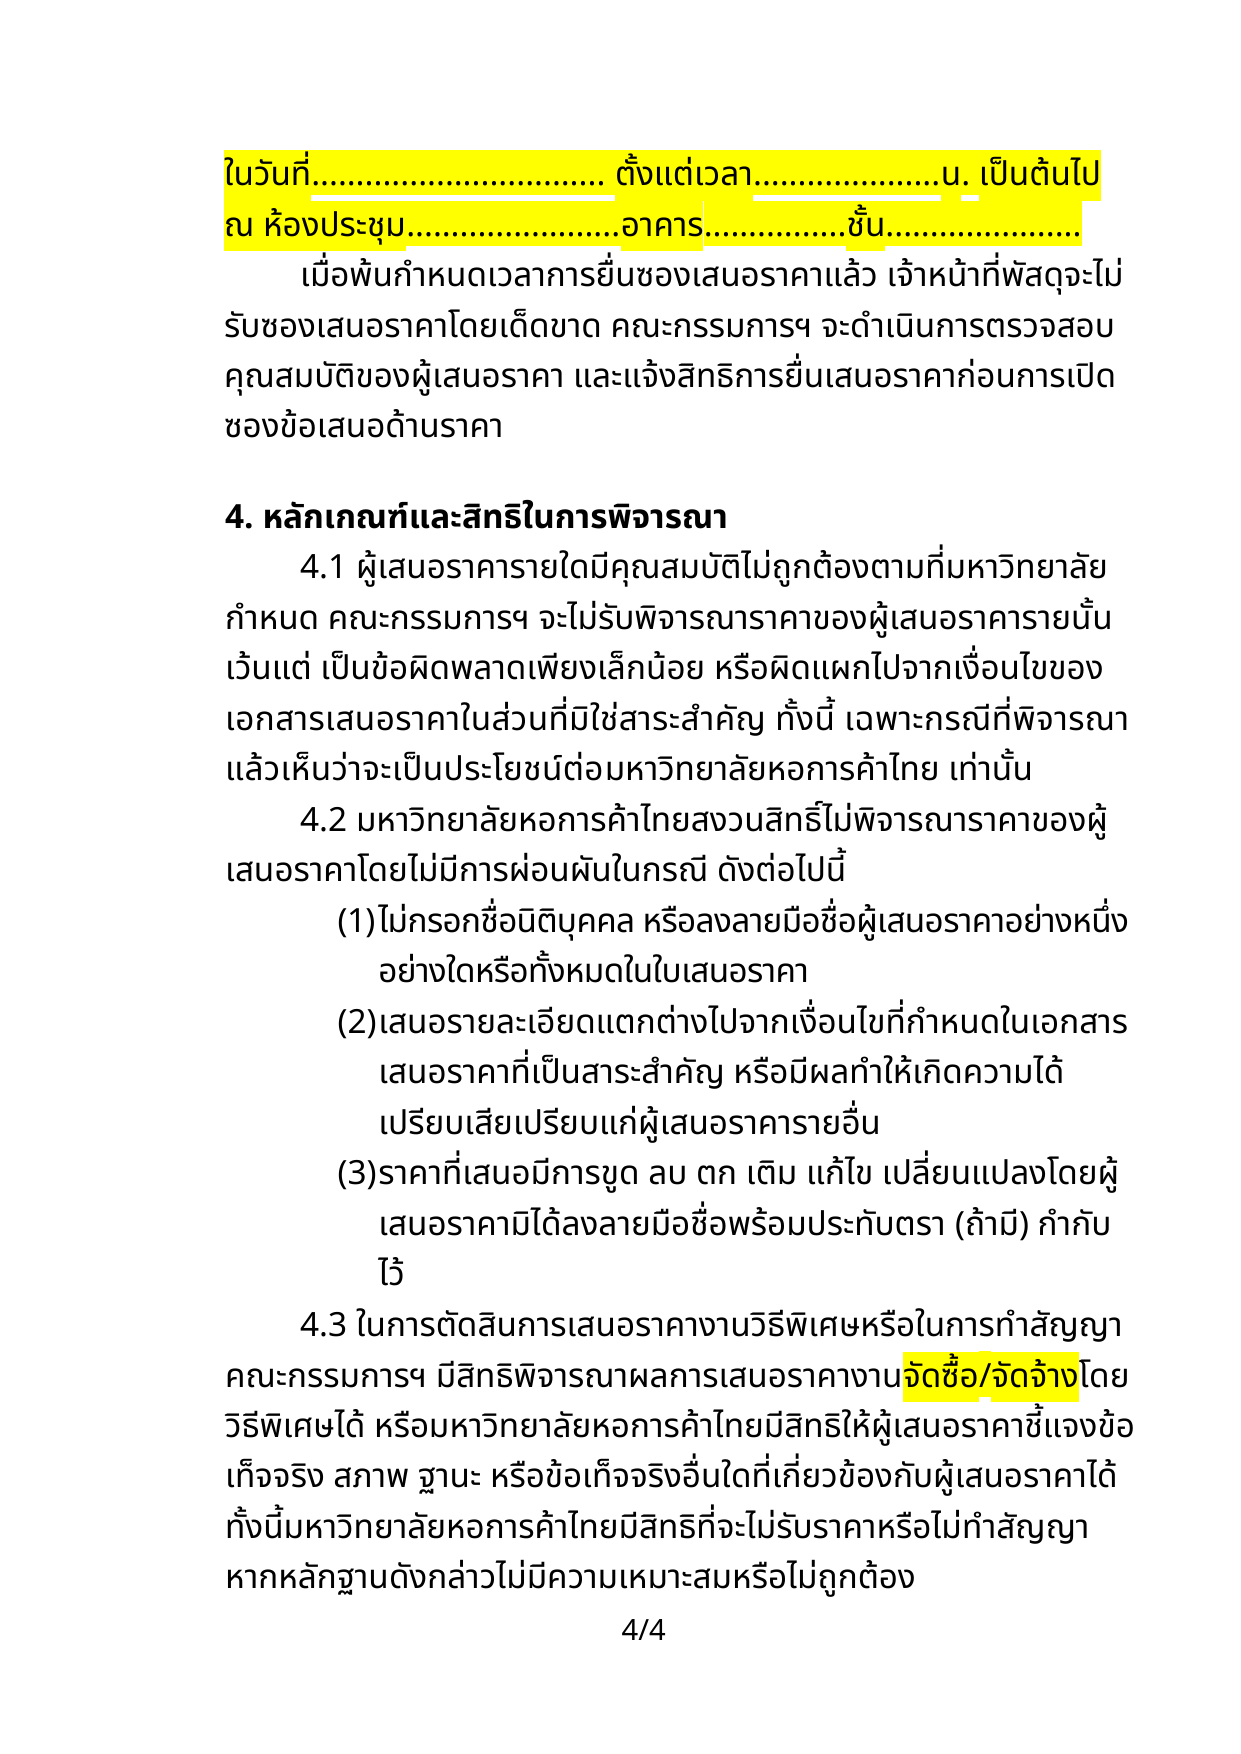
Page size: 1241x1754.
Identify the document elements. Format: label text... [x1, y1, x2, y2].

text 4.3 ในการตัดสินการเสนอราคางานวิธีพิเศษหรือในการทำสัญญา คณะกรรมการฯ มีสิทธิพิจารณาผลการเสนอราคางานจัดซื้อ/จัดจ้างโดยวิธีพิเศษได้ หรือมหาวิทยาลัยหอการค้าไทยมีสิทธิให้ผู้เสนอราคาชี้แจงข้อเท็จจริง สภาพ ฐานะ หรือข้อเท็จจริงอื่นใดที่เกี่ยวข้องกับผู้เสนอราคาได้ ทั้งนี้มหาวิทยาลัยหอการค้าไทยมีสิทธิที่จะไม่รับราคาหรือไม่ทำสัญญา หากหลักฐานดังกล่าวไม่มีความเหมาะสมหรือไม่ถูกต้อง [225, 1301, 1137, 1604]
list เสนอรายละเอียดแตกต่างไปจากเงื่อนไขที่กำหนดในเอกสารเสนอราคาที่เป็นสาระสำคัญ หรือมีผลทำให้เกิดความได้เปรียบเสียเปรียบแก่ผู้เสนอราคารายอื่น [337, 998, 1137, 1149]
text 4. หลักเกณฑ์และสิทธิในการพิจารณา [150, 493, 1137, 543]
list ราคาที่เสนอมีการขูด ลบ ตก เติม แก้ไข เปลี่ยนแปลงโดยผู้เสนอราคามิได้ลงลายมือชื่อพร้อมประทับตรา (ถ้ามี) กำกับไว้ [337, 1149, 1137, 1301]
list ไม่กรอกชื่อนิติบุคคล หรือลงลายมือชื่อผู้เสนอราคาอย่างหนึ่งอย่างใดหรือทั้งหมดในใบเสนอราคา [337, 897, 1137, 998]
text 4.1 ผู้เสนอราคารายใดมีคุณสมบัติไม่ถูกต้องตามที่มหาวิทยาลัยกำหนด คณะกรรมการฯ จะไม่รับพิจารณาราคาของผู้เสนอราคารายนั้น เว้นแต่ เป็นข้อผิดพลาดเพียงเล็กน้อย หรือผิดแผกไปจากเงื่อนไขของเอกสารเสนอราคาในส่วนที่มิใช่สาระสำคัญ ทั้งนี้ เฉพาะกรณีที่พิจารณาแล้วเห็นว่าจะเป็นประโยชน์ต่อมหาวิทยาลัยหอการค้าไทย เท่านั้น [225, 543, 1137, 796]
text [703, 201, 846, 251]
text เมื่อพ้นกำหนดเวลาการยื่นซองเสนอราคาแล้ว เจ้าหน้าที่พัสดุจะไม่รับซองเสนอราคาโดยเด็ดขาด คณะกรรมการฯ จะดำเนินการตรวจสอบคุณสมบัติของผู้เสนอราคา และแจ้งสิทธิการยื่นเสนอราคาก่อนการเปิดซองข้อเสนอด้านราคา [224, 251, 1137, 453]
text 4.2 มหาวิทยาลัยหอการค้าไทยสงวนสิทธิ์ไม่พิจารณาราคาของผู้เสนอราคาโดยไม่มีการผ่อนผันในกรณี ดังต่อไปนี้ [225, 796, 1137, 897]
